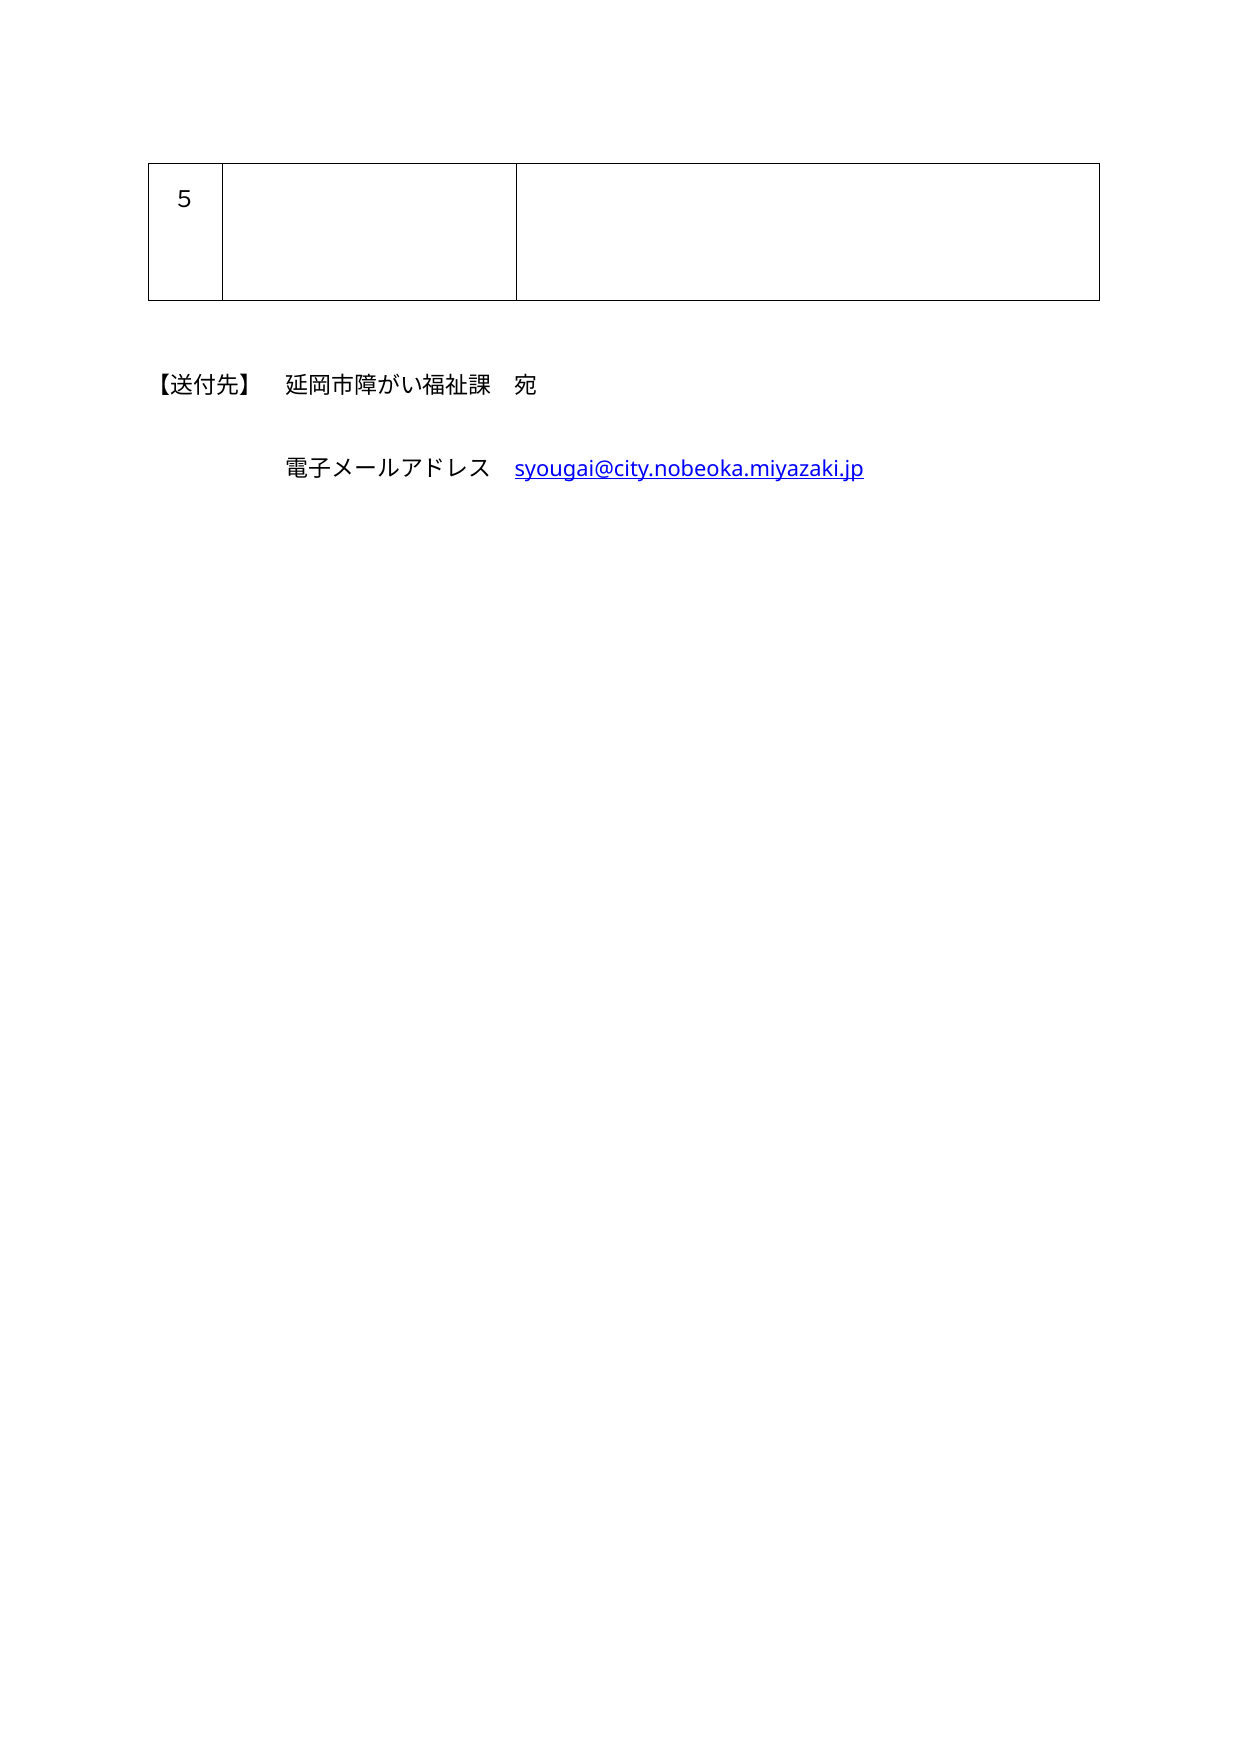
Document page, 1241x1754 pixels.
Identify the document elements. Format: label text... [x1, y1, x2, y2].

table_cell ５ [149, 164, 222, 300]
table_cell [517, 164, 1099, 300]
table_cell [223, 164, 516, 300]
text 【送付先】 延岡市障がい福祉課 宛 [148, 350, 1092, 416]
text 電子メールアドレス syougai@city.nobeoka.miyazaki.jp [148, 433, 1092, 499]
